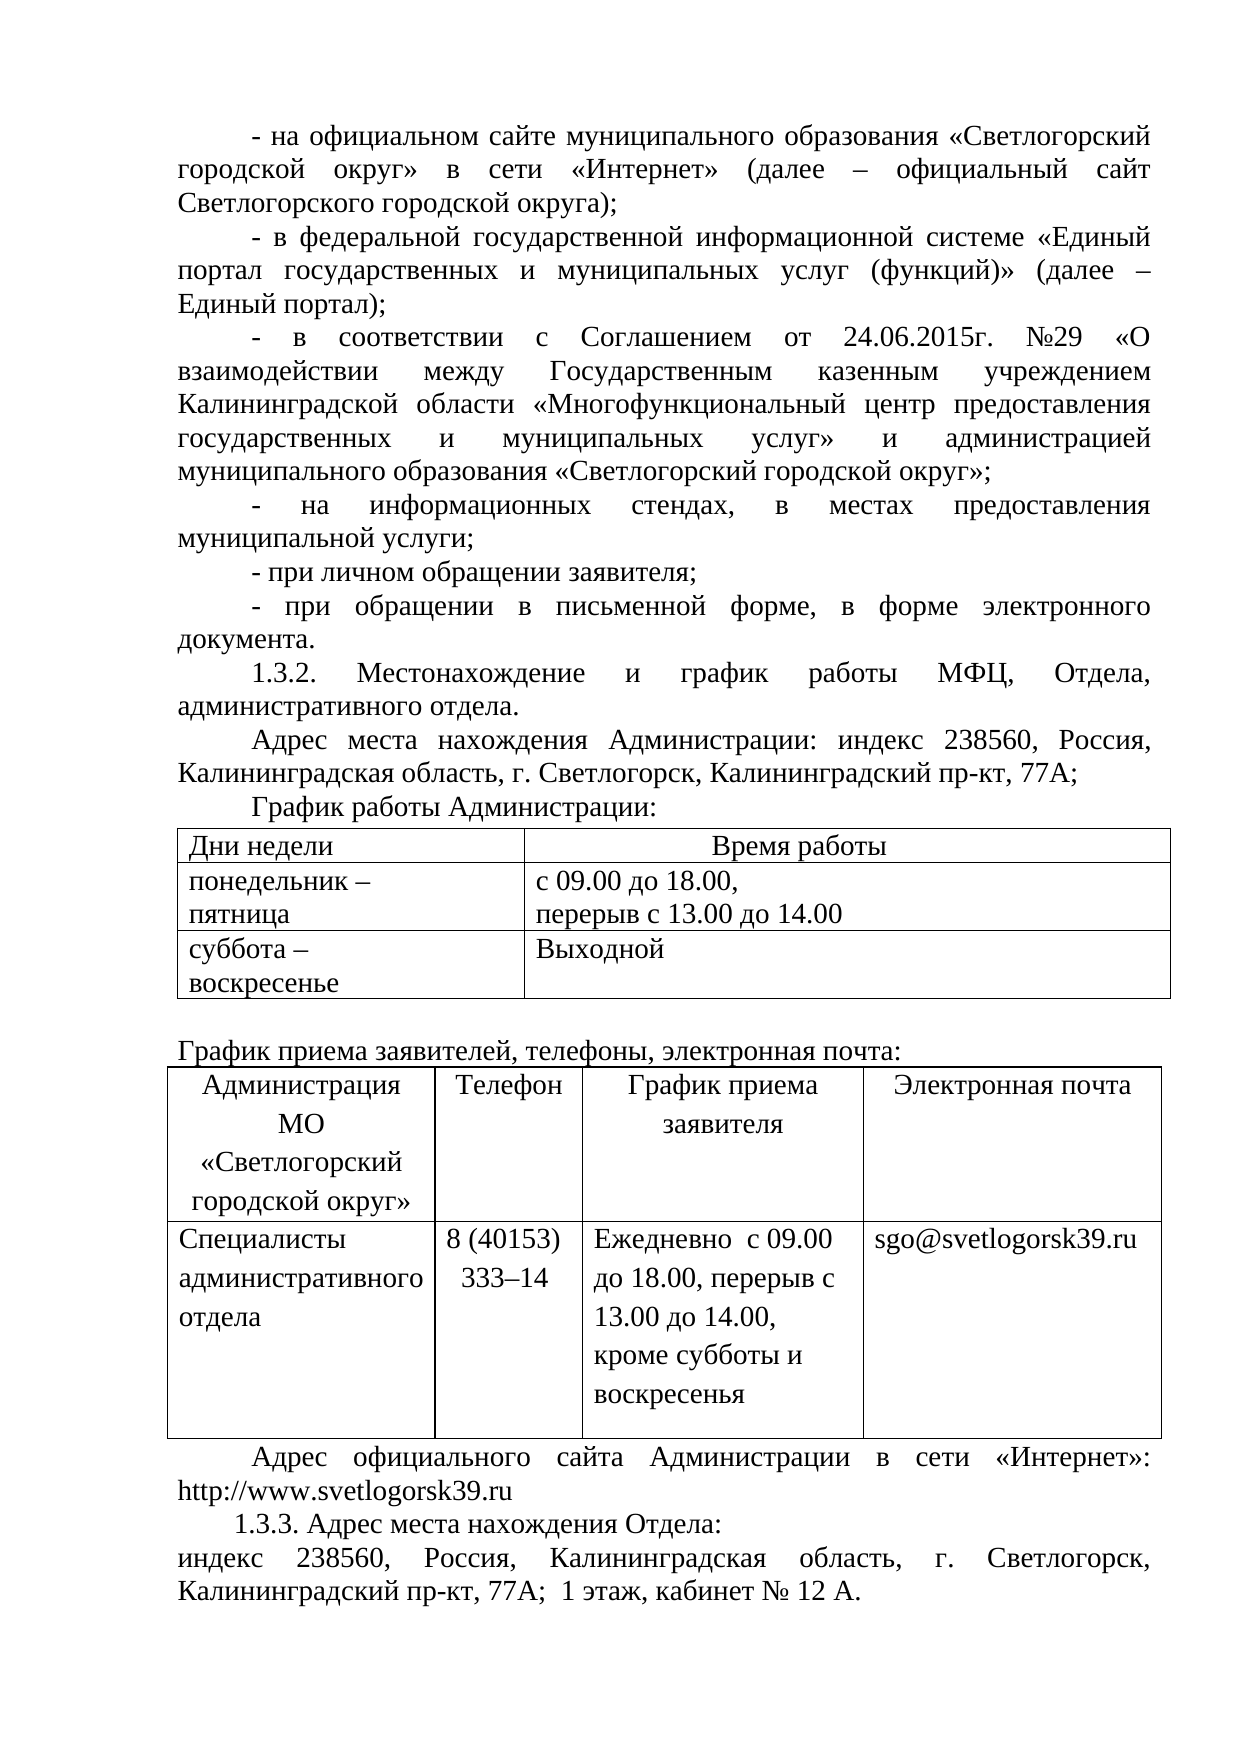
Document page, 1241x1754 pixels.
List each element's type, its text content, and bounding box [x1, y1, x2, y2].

text Адрес официального сайта Администрации в сети «Интернет»: http://www.svetlogorsk39.ru [177, 1439, 1152, 1506]
text - в федеральной государственной информационной системе «Единый портал государственных и муниципальных услуг (функций)» (далее – Единый портал); [177, 219, 1152, 319]
list - при личном обращении заявителя; [177, 554, 1152, 588]
table_cell Специалисты административного отдела [168, 1222, 434, 1438]
text График работы Администрации: [177, 789, 1152, 822]
list - при обращении в письменной форме, в форме электронного документа. [177, 588, 1152, 655]
table_cell суббота – воскресенье [178, 931, 524, 998]
text - в соответствии с Соглашением от 24.06.2015г. №29 «О взаимодействии между Государственным казенным учреждением Калининградской области «Многофункциональный центр предоставления государственных и муниципальных услуг» и администрацией муниципального образования «Светлогорский городской округ»; [177, 319, 1152, 487]
table_header Телефон [436, 1068, 582, 1221]
table_header Время работы [525, 829, 1170, 862]
table_cell Выходной [525, 931, 1170, 998]
table_header Дни недели [178, 829, 524, 862]
table_header График приема заявителя [583, 1068, 863, 1221]
text Адрес места нахождения Администрации: индекс 238560, Россия, Калининградская область, г. Светлогорск, Калининградский пр-кт, 77А; [177, 722, 1152, 789]
table_cell понедельник – пятница [178, 863, 524, 930]
table_header Электронная почта [864, 1068, 1161, 1221]
text - на официальном сайте муниципального образования «Светлогорский городской округ» в сети «Интернет» (далее – официальный сайт Светлогорского городской округа); [177, 118, 1152, 219]
text 1.3.2. Местонахождение и график работы МФЦ, Отдела, административного отдела. [177, 655, 1152, 722]
text График приема заявителей, телефоны, электронная почта: [177, 1033, 1152, 1066]
text индекс 238560, Россия, Калининградская область, г. Светлогорск, Калининградский пр-кт, 77А; 1 этаж, кабинет № 12 А. [177, 1540, 1152, 1607]
text - на информационных стендах, в местах предоставления муниципальной услуги; [177, 487, 1152, 554]
text 1.3.3. Адрес места нахождения Отдела: [177, 1506, 1152, 1540]
table_cell 8 (40153) 333–14 [436, 1222, 582, 1438]
table_cell с 09.00 до 18.00, перерыв с 13.00 до 14.00 [525, 863, 1170, 930]
table_cell Ежедневно с 09.00 до 18.00, перерыв с 13.00 до 14.00, кроме субботы и воскресенья [583, 1222, 863, 1438]
table_header Администрация МО «Светлогорский городской округ» [168, 1068, 434, 1221]
table_cell sgo@svetlogorsk39.ru [864, 1222, 1161, 1438]
